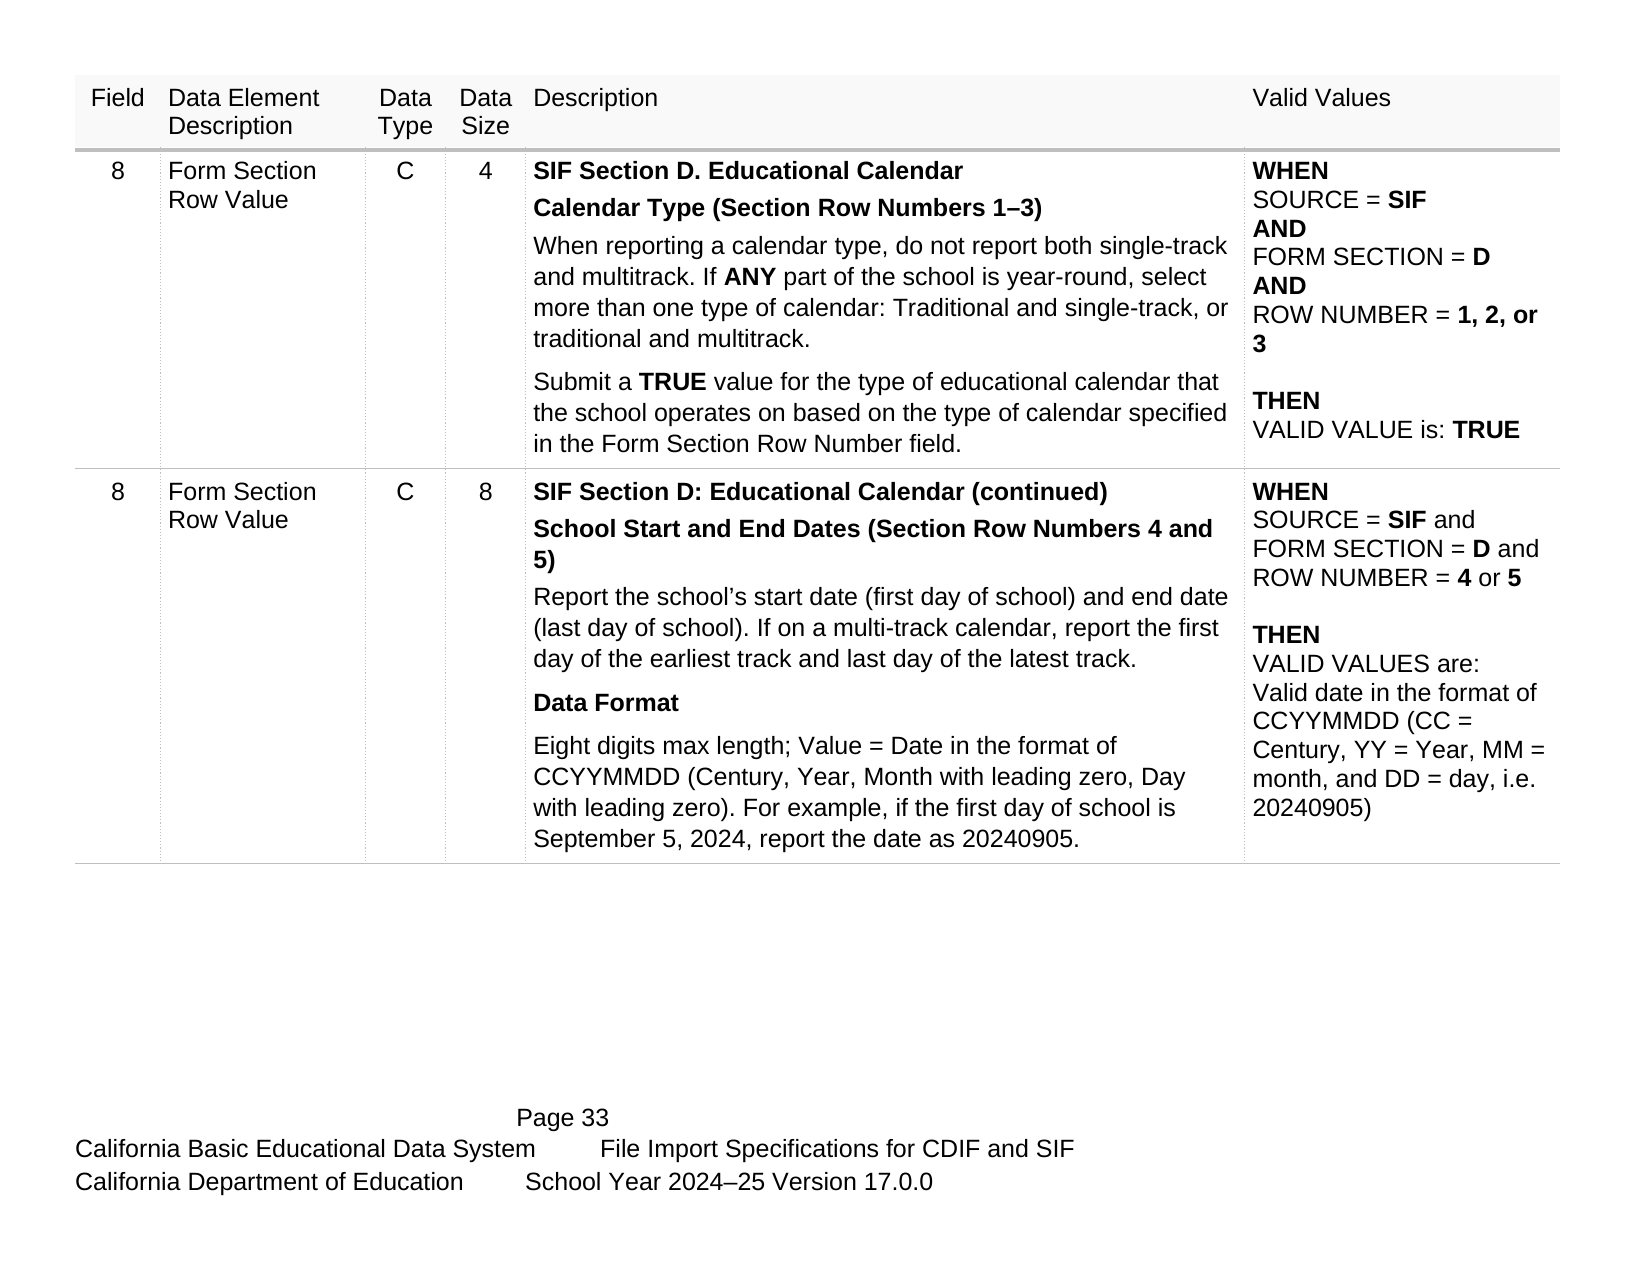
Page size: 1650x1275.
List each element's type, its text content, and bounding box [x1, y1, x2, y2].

table_header Data Type [365, 75, 445, 147]
table_header Data Element Description [160, 75, 365, 147]
table_cell 8 [75, 469, 160, 863]
table_cell SIF Section D: Educational Calendar (continued) School Start and End Dates (Section Row Numbers 4 and 5) Report the school’s start date (first day of school) and end date (last day of school). If on a multi-track calendar, report the first day of the earliest track and last day of the latest track. Data Format Eight digits max length; Value = Date in the format of CCYYMMDD (Century, Year, Month with leading zero, Day with leading zero). For example, if the first day of school is September 5, 2024, report the date as 20240905. [526, 469, 1245, 863]
table_cell C [365, 469, 445, 863]
table_cell SIF Section D. Educational Calendar Calendar Type (Section Row Numbers 1–3) When reporting a calendar type, do not report both single-track and multitrack. If ANY part of the school is year-round, select more than one type of calendar: Traditional and single-track, or traditional and multitrack. Submit a TRUE value for the type of educational calendar that the school operates on based on the type of calendar specified in the Form Section Row Number field. [526, 152, 1245, 468]
table_cell WHEN SOURCE = SIF and FORM SECTION = D and ROW NUMBER = 4 or 5 THEN VALID VALUES are: Valid date in the format of CCYYMMDD (CC = Century, YY = Year, MM = month, and DD = day, i.e. 20240905) [1245, 469, 1560, 863]
table_cell Form Section Row Value [160, 469, 365, 863]
table_cell 4 [445, 152, 526, 468]
table_cell 8 [445, 469, 526, 863]
table_header Valid Values [1245, 75, 1560, 147]
table_header Description [526, 75, 1245, 147]
table_header Data Size [445, 75, 526, 147]
table_header Field [75, 75, 160, 147]
table_cell C [365, 152, 445, 468]
table_cell Form Section Row Value [160, 152, 365, 468]
table_cell 8 [75, 152, 160, 468]
table_cell WHEN SOURCE = SIF AND FORM SECTION = D AND ROW NUMBER = 1, 2, or 3 THEN VALID VALUE is: TRUE [1245, 152, 1560, 468]
